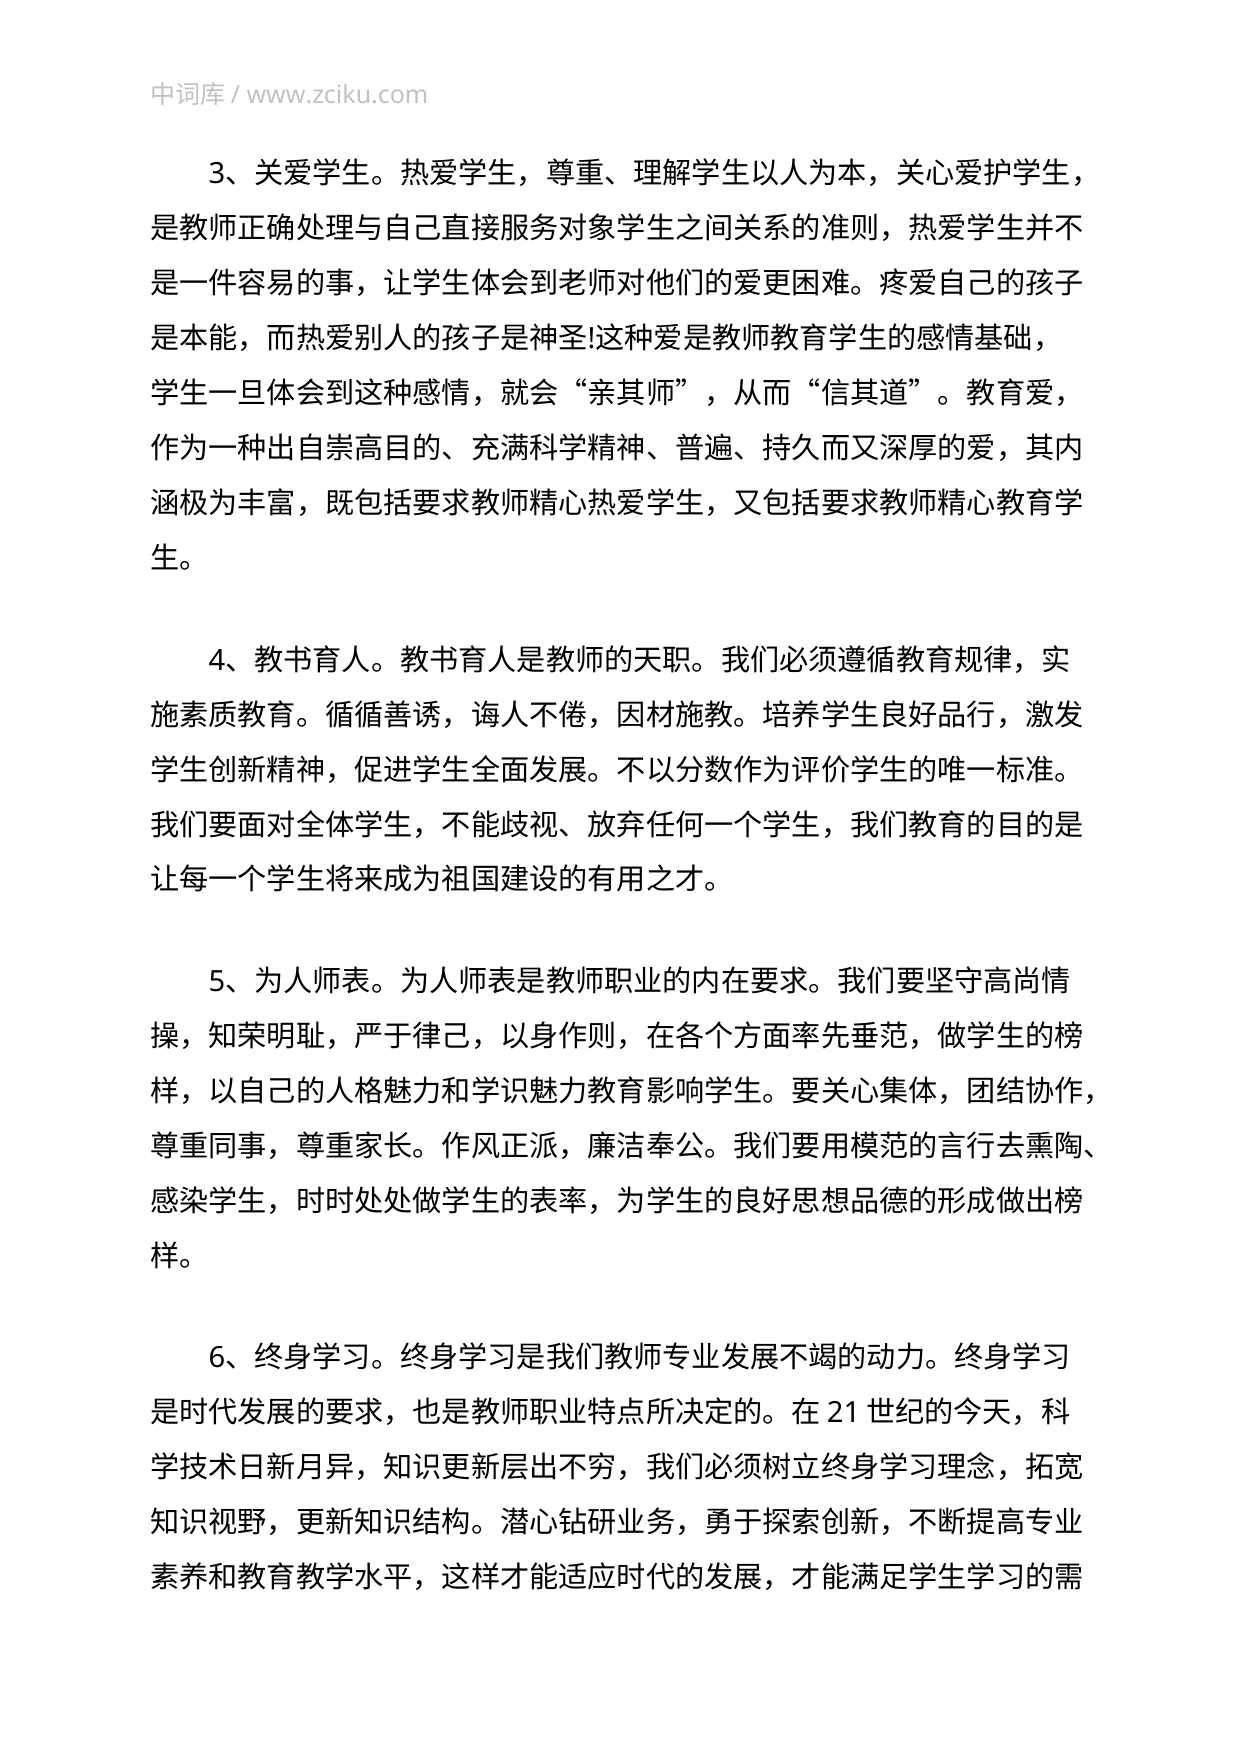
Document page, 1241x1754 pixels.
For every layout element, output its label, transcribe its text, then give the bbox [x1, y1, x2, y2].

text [150, 1334, 1090, 1596]
text 4、教书育人。教书育人是教师的天职。我们必须遵循教育规律，实施素质教育。循循善诱，诲人不倦，因材施教。培养学生良好品行，激发学生创新精神，促进学生全面发展。不以分数作为评价学生的唯一标准。我们要面对全体学生，不能歧视、放弃任何一个学生，我们教育的目的是让每一个学生将来成为祖国建设的有用之才。 [150, 636, 1090, 898]
text 5、为人师表。为人师表是教师职业的内在要求。我们要坚守高尚情操，知荣明耻，严于律己，以身作则，在各个方面率先垂范，做学生的榜样，以自己的人格魅力和学识魅力教育影响学生。要关心集体，团结协作，尊重同事，尊重家长。作风正派，廉洁奉公。我们要用模范的言行去熏陶、感染学生，时时处处做学生的表率，为学生的良好思想品德的形成做出榜样。 [150, 958, 1090, 1274]
text 3、关爱学生。热爱学生，尊重、理解学生以人为本，关心爱护学生，是教师正确处理与自己直接服务对象学生之间关系的准则，热爱学生并不是一件容易的事，让学生体会到老师对他们的爱更困难。疼爱自己的孩子是本能，而热爱别人的孩子是神圣!这种爱是教师教育学生的感情基础，学生一旦体会到这种感情，就会“亲其师”，从而“信其道”。教育爱，作为一种出自崇高目的、充满科学精神、普遍、持久而又深厚的爱，其内涵极为丰富，既包括要求教师精心热爱学生，又包括要求教师精心教育学生。 [150, 150, 1090, 577]
